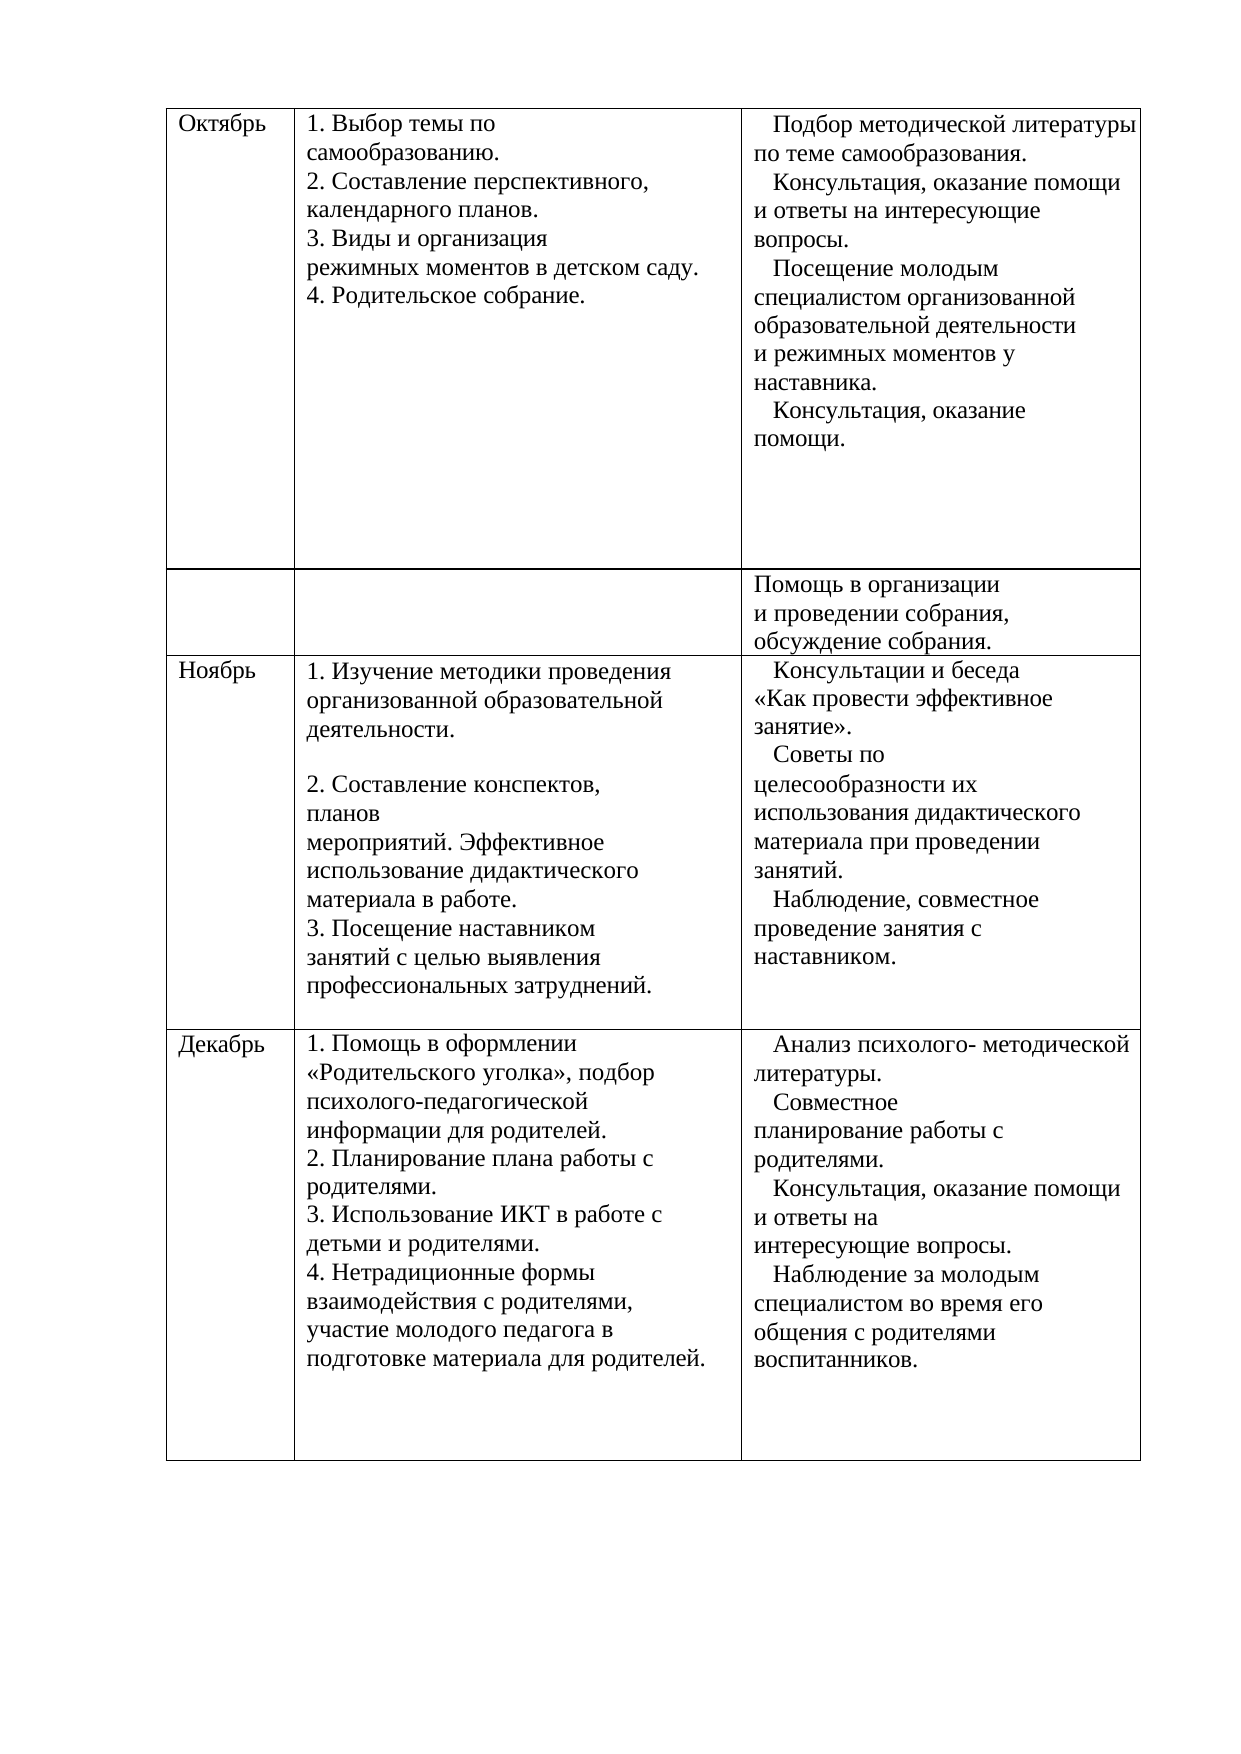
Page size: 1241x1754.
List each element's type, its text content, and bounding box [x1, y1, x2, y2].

table_header [167, 570, 294, 655]
table_header Помощь в организации и проведении собрания, обсуждение собрания. [742, 570, 1140, 655]
table_cell Выбор темы по самообразованию. Составление перспективного, календарного планов. Виды и организация режимных моментов в детском саду. Родительское собрание. [295, 109, 741, 568]
table_cell Консультации и беседа «Как провести эффективное занятие». Советы по целесообразности их использования дидактического материала при проведении занятий. Наблюдение, совместное проведение занятия с наставником. [742, 656, 1140, 1029]
table_cell Анализ психолого- методической литературы. Совместное планирование работы с родителями. Консультация, оказание помощи и ответы на интересующие вопросы. Наблюдение за молодым специалистом во время его общения с родителями воспитанников. [742, 1030, 1140, 1460]
table_header [295, 570, 741, 655]
table_cell Октябрь [167, 109, 294, 568]
table_cell Декабрь [167, 1030, 294, 1460]
table_cell Ноябрь [167, 656, 294, 1029]
table_cell Помощь в оформлении «Родительского уголка», подбор психолого-педагогической информации для родителей. Планирование плана работы с родителями. Использование ИКТ в работе с детьми и родителями. Нетрадиционные формы взаимодействия с родителями, участие молодого педагога в подготовке материала для родителей. [295, 1030, 741, 1460]
table_cell Изучение методики проведения организованной образовательной деятельности. Составление конспектов, планов мероприятий. Эффективное использование дидактического материала в работе. Посещение наставником занятий с целью выявления профессиональных затруднений. [295, 656, 741, 1029]
table_cell Подбор методической литературы по теме самообразования. Консультация, оказание помощи и ответы на интересующие вопросы. Посещение молодым специалистом организованной образовательной деятельности и режимных моментов у наставника. Консультация, оказание помощи. [742, 109, 1140, 568]
